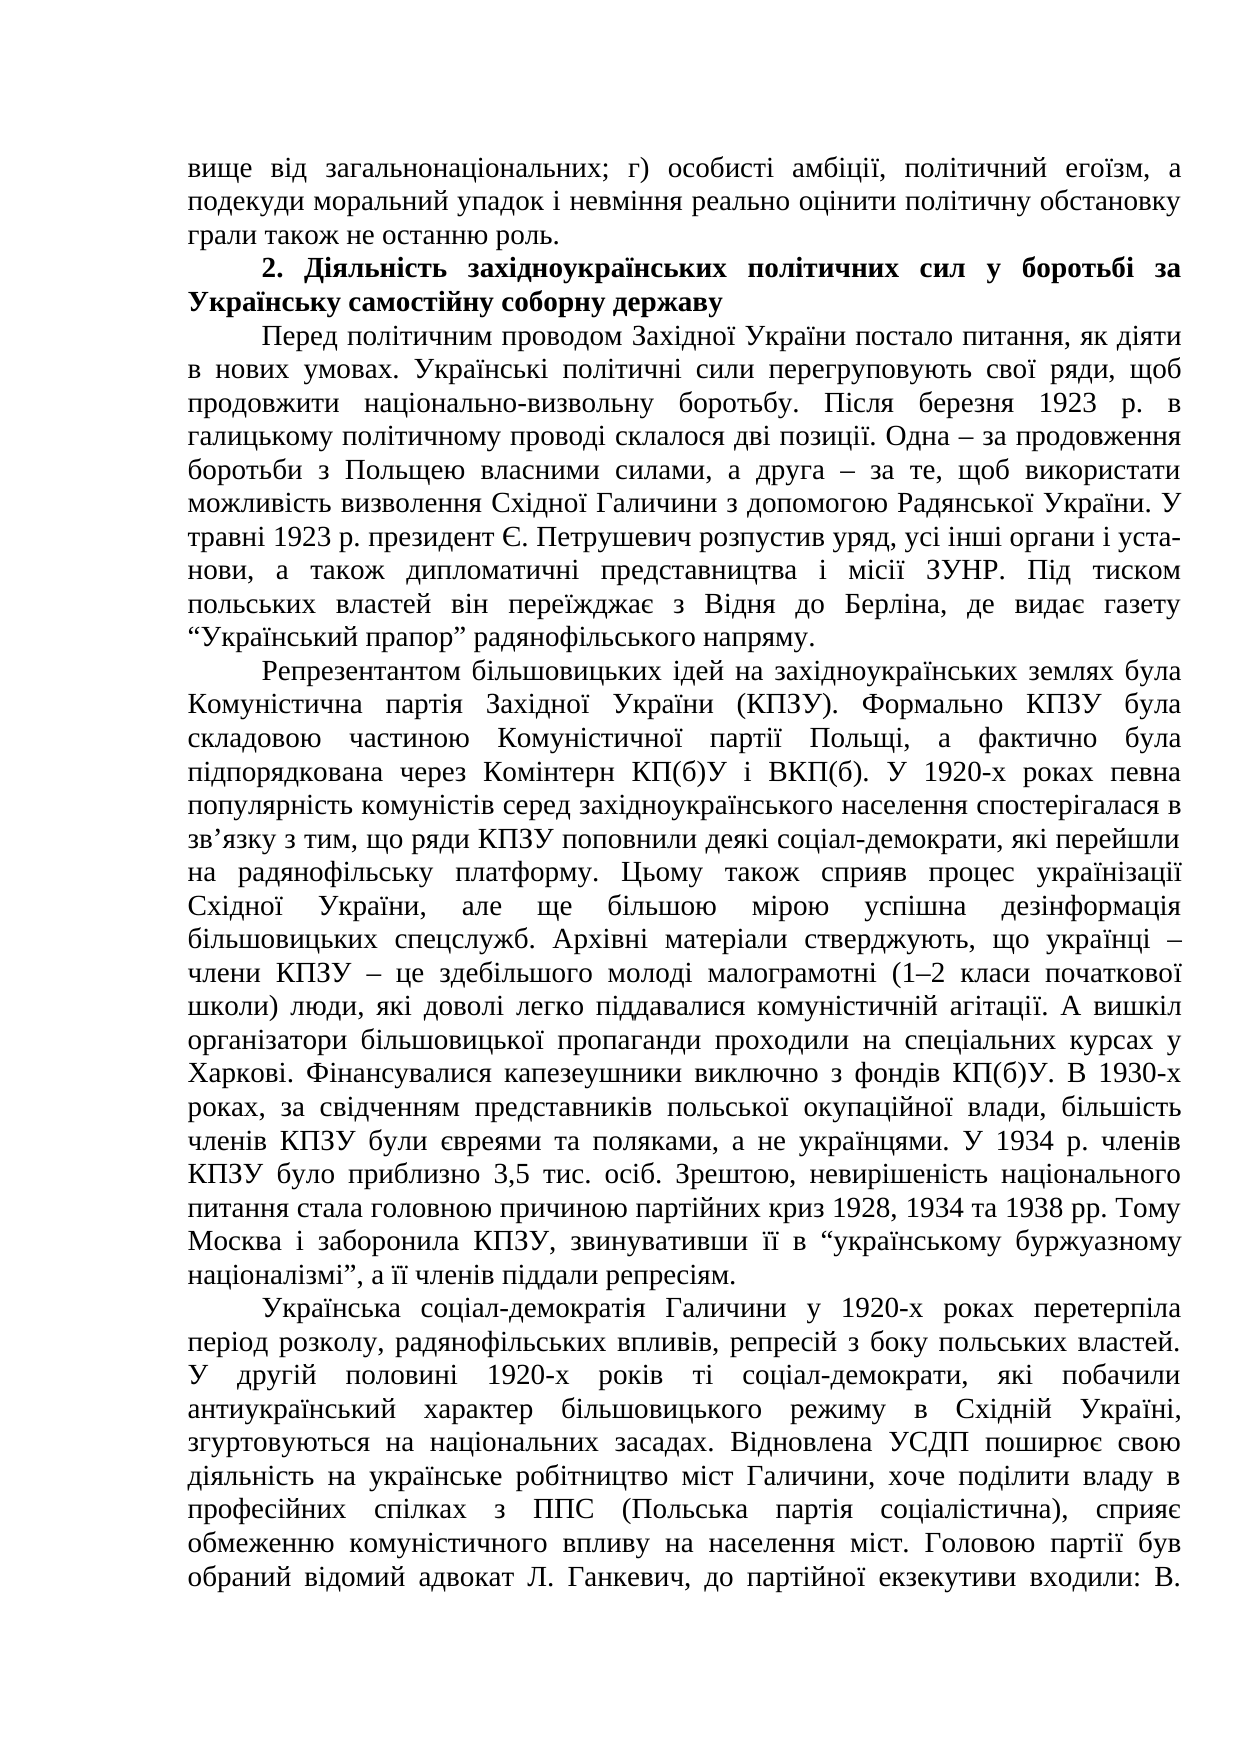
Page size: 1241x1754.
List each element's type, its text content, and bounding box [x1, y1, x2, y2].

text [187, 150, 1182, 251]
text Перед політичним проводом Західної України постало питання, як діяти в нових умовах. Українські політичні сили перегруповують свої ряди, щоб продовжити національно-визвольну боротьбу. Після березня 1923 р. в галицькому політичному проводі склалося дві позиції. Одна – за продовження боротьби з Польщею власними силами, а друга – за те, щоб використати можливість визволення Східної Галичини з допомогою Радянської України. У травні 1923 р. президент Є. Петрушевич розпустив уряд, усі інші органи і уста- нови, а також дипломатичні представництва і місії ЗУНР. Під тиском польських властей він переїжджає з Відня до Берліна, де видає газету “Український прапор” радянофільського напряму. [187, 318, 1182, 653]
text 2. Діяльність західноукраїнських політичних сил у боротьбі за Українську самостійну соборну державу [187, 251, 1182, 318]
text Репрезентантом більшовицьких ідей на західноукраїнських землях була Комуністична партія Західної України (КПЗУ). Формально КПЗУ була складовою частиною Комуністичної партії Польщі, а фактично була підпорядкована через Комінтерн КП(б)У і ВКП(б). У 1920-х роках певна популярність комуністів серед західноукраїнського населення спостерігалася в зв’язку з тим, що ряди КПЗУ поповнили деякі соціал-демократи, які перейшли на радянофільську платформу. Цьому також сприяв процес українізації Східної України, але ще більшою мірою успішна дезінформація більшовицьких спецслужб. Архівні матеріали стверджують, що українці – члени КПЗУ – це здебільшого молоді малограмотні (1–2 класи початкової школи) люди, які доволі легко піддавалися комуністичній агітації. А вишкіл організатори більшовицької пропаганди проходили на спеціальних курсах у Харкові. Фінансувалися капезеушники виключно з фондів КП(б)У. В 1930-х роках, за свідченням представників польської окупаційної влади, більшість членів КПЗУ були євреями та поляками, а не українцями. У 1934 р. членів КПЗУ було приблизно 3,5 тис. осіб. Зрештою, невирішеність національного питання стала головною причиною партійних криз 1928, 1934 та 1938 рр. Тому Москва і заборонила КПЗУ, звинувативши її в “українському буржуазному націоналізмі”, а її членів піддали репресіям. [187, 653, 1182, 1290]
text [187, 1290, 1182, 1592]
